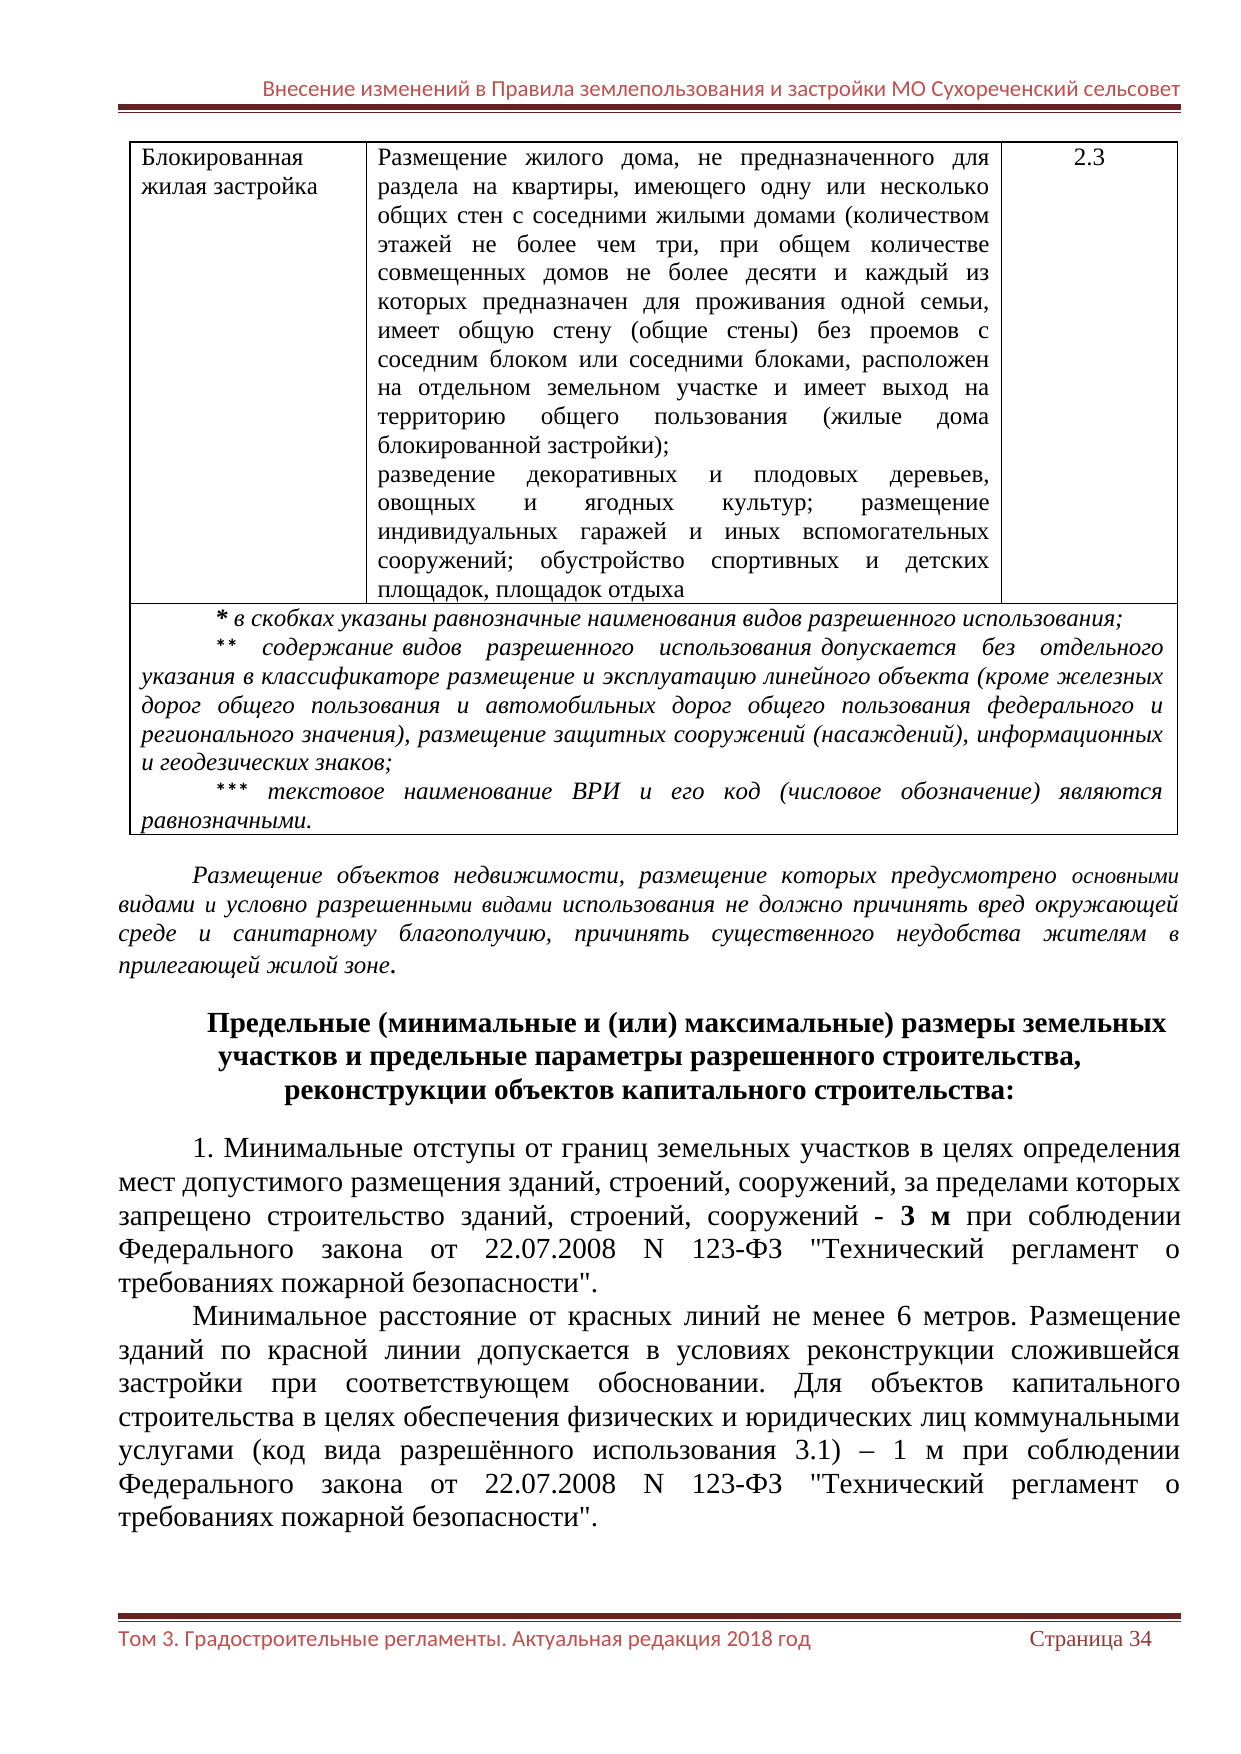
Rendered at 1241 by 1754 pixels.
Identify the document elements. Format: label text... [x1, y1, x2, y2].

text Размещение объектов недвижимости, размещение которых предусмотрено основными видами и условно разрешенными видами использования не должно причинять вред окружающей среде и санитарному благополучию, причинять существенного неудобства жителям в прилегающей жилой зоне. [118, 860, 1181, 980]
table_cell Блокированная жилая застройка [131, 143, 366, 602]
text 1. Минимальные отступы от границ земельных участков в целях определения мест допустимого размещения зданий, строений, сооружений, за пределами которых запрещено строительство зданий, строений, сооружений - 3 м при соблюдении Федерального закона от 22.07.2008 N 123-ФЗ "Технический регламент о требованиях пожарной безопасности". [118, 1131, 1181, 1298]
text Минимальное расстояние от красных линий не менее 6 метров. Размещение зданий по красной линии допускается в условиях реконструкции сложившейся застройки при соответствующем обосновании. Для объектов капитального строительства в целях обеспечения физических и юридических лиц коммунальными услугами (код вида разрешённого использования 3.1) – 1 м при соблюдении Федерального закона от 22.07.2008 N 123-ФЗ "Технический регламент о требованиях пожарной безопасности". [118, 1298, 1181, 1533]
text Предельные (минимальные и (или) максимальные) размеры земельных участков и предельные параметры разрешенного строительства, реконструкции объектов капитального строительства: [118, 1005, 1181, 1106]
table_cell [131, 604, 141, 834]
table_cell Размещение жилого дома, не предназначенного для раздела на квартиры, имеющего одну или несколько общих стен с соседними жилыми домами (количеством этажей не более чем три, при общем количестве совмещенных домов не более десяти и каждый из которых предназначен для проживания одной семьи, имеет общую стену (общие стены) без проемов с соседним блоком или соседними блоками, расположен на отдельном земельном участке и имеет выход на территорию общего пользования (жилые дома блокированной застройки); разведение декоративных и плодовых деревьев, овощных и ягодных культур; размещение индивидуальных гаражей и иных вспомогательных сооружений; обустройство спортивных и детских площадок, площадок отдыха [367, 143, 1001, 602]
table_cell 2.3 [1002, 143, 1177, 602]
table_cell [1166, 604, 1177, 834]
